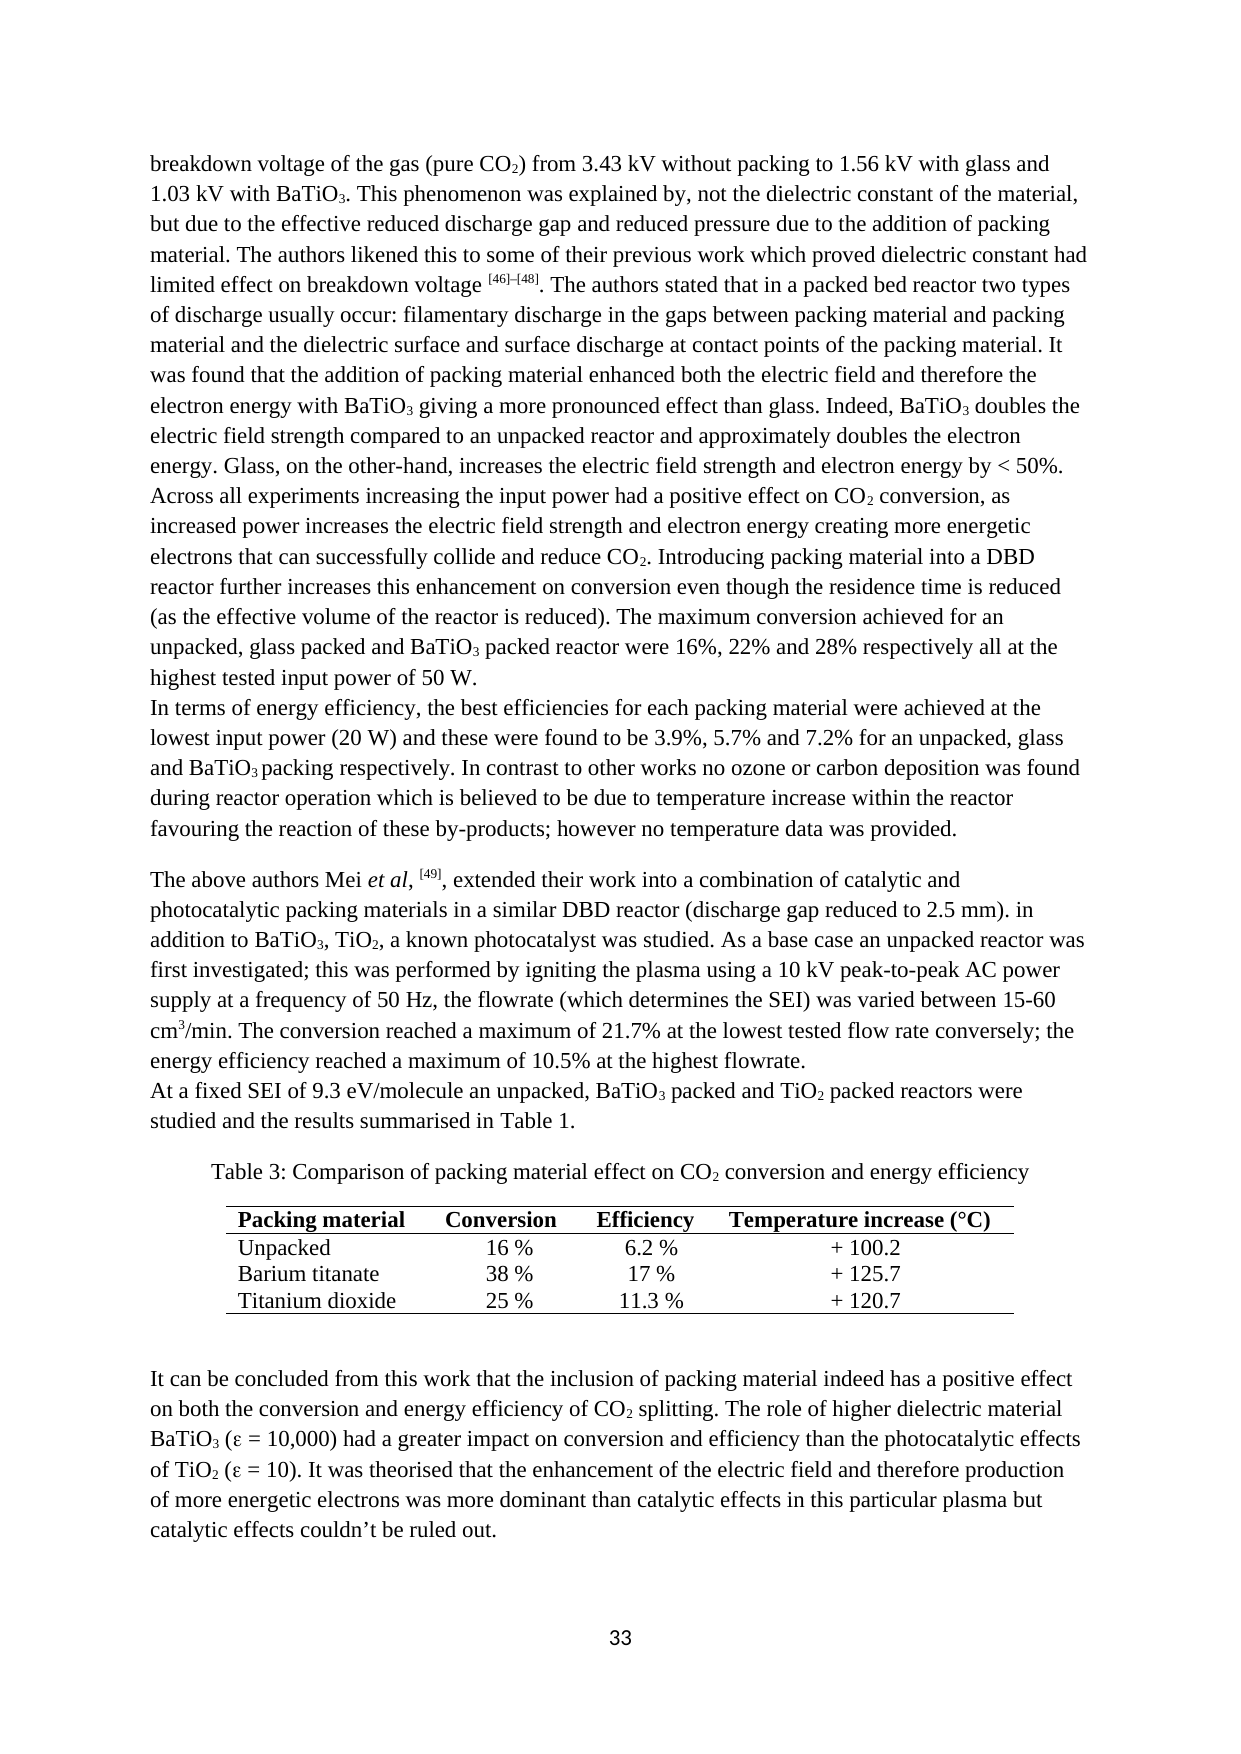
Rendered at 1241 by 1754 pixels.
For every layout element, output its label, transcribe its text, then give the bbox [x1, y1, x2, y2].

table_cell 16 % [434, 1234, 585, 1260]
table_header Temperature increase (°C) [717, 1207, 1014, 1233]
table_cell 25 % [434, 1287, 585, 1313]
text Table 3: Comparison of packing material effect on CO2 conversion and energy efficiency [150, 1158, 1090, 1185]
table_cell 11.3 % [585, 1287, 717, 1313]
table_cell + 100.2 [717, 1234, 1014, 1260]
table_cell Titanium dioxide [226, 1287, 433, 1313]
table_cell Unpacked [226, 1234, 433, 1260]
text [150, 150, 1090, 841]
table_header Conversion [434, 1207, 585, 1233]
table_cell 6.2 % [585, 1234, 717, 1260]
table_cell + 125.7 [717, 1260, 1014, 1287]
table_cell 38 % [434, 1260, 585, 1287]
text It can be concluded from this work that the inclusion of packing material indeed has a positive effect on both the conversion and energy efficiency of CO2 splitting. The role of higher dielectric material BaTiO3 ( = 10,000) had a greater impact on conversion and efficiency than the photocatalytic effects of TiO2 ( = 10). It was theorised that the enhancement of the electric field and therefore production of more energetic electrons was more dominant than catalytic effects in this particular plasma but catalytic effects couldn’t be ruled out. [150, 1365, 1090, 1542]
table_cell Barium titanate [226, 1260, 433, 1287]
table_cell 17 % [585, 1260, 717, 1287]
table_cell + 120.7 [717, 1287, 1014, 1313]
table_header Packing material [226, 1207, 433, 1233]
table_header Efficiency [585, 1207, 717, 1233]
text The above authors Mei et al, [49], extended their work into a combination of catalytic and photocatalytic packing materials in a similar DBD reactor (discharge gap reduced to 2.5 mm). in addition to BaTiO3, TiO2, a known photocatalyst was studied. As a base case an unpacked reactor was first investigated; this was performed by igniting the plasma using a 10 kV peak-to-peak AC power supply at a frequency of 50 Hz, the flowrate (which determines the SEI) was varied between 15-60 cm3/min. The conversion reached a maximum of 21.7% at the lowest tested flow rate conversely; the energy efficiency reached a maximum of 10.5% at the highest flowrate. At a fixed SEI of 9.3 eV/molecule an unpacked, BaTiO3 packed and TiO2 packed reactors were studied and the results summarised in Table 1. [150, 866, 1090, 1134]
